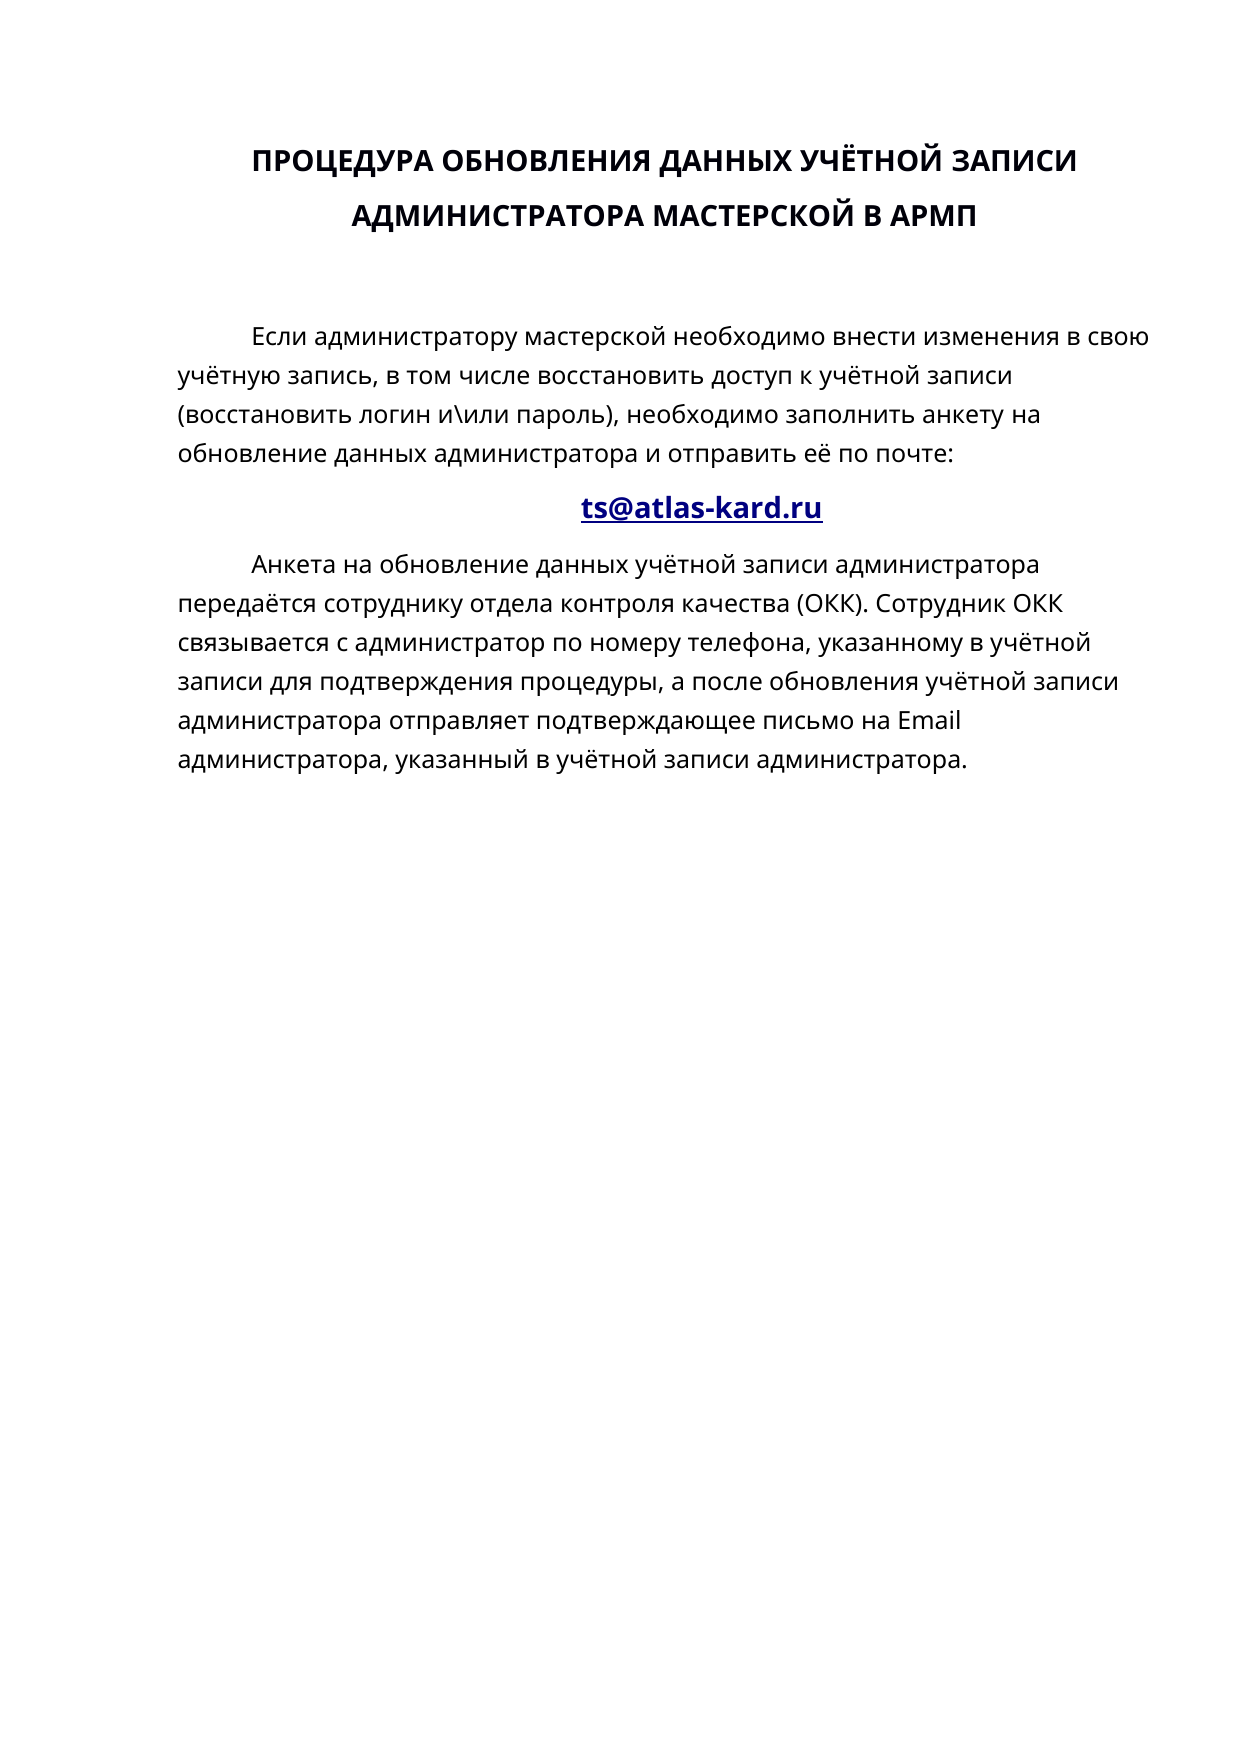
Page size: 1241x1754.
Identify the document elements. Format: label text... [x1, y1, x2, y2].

text ts@atlas-kard.ru [177, 488, 1152, 527]
text Если администратору мастерской необходимо внести изменения в свою учётную запись, в том числе восстановить доступ к учётной записи (восстановить логин и\или пароль), необходимо заполнить анкету на обновление данных администратора и отправить её по почте: [177, 318, 1152, 470]
text Анкета на обновление данных учётной записи администратора передаётся сотруднику отдела контроля качества (ОКК). Сотрудник ОКК связывается с администратор по номеру телефона, указанному в учётной записи для подтверждения процедуры, а после обновления учётной записи администратора отправляет подтверждающее письмо на Email администратора, указанный в учётной записи администратора. [177, 546, 1152, 776]
subtitle ПРОЦЕДУРА ОБНОВЛЕНИЯ ДАННЫХ УЧЁТНОЙ ЗАПИСИ АДМИНИСТРАТОРА МАСТЕРСКОЙ В АРМП [177, 140, 1152, 235]
